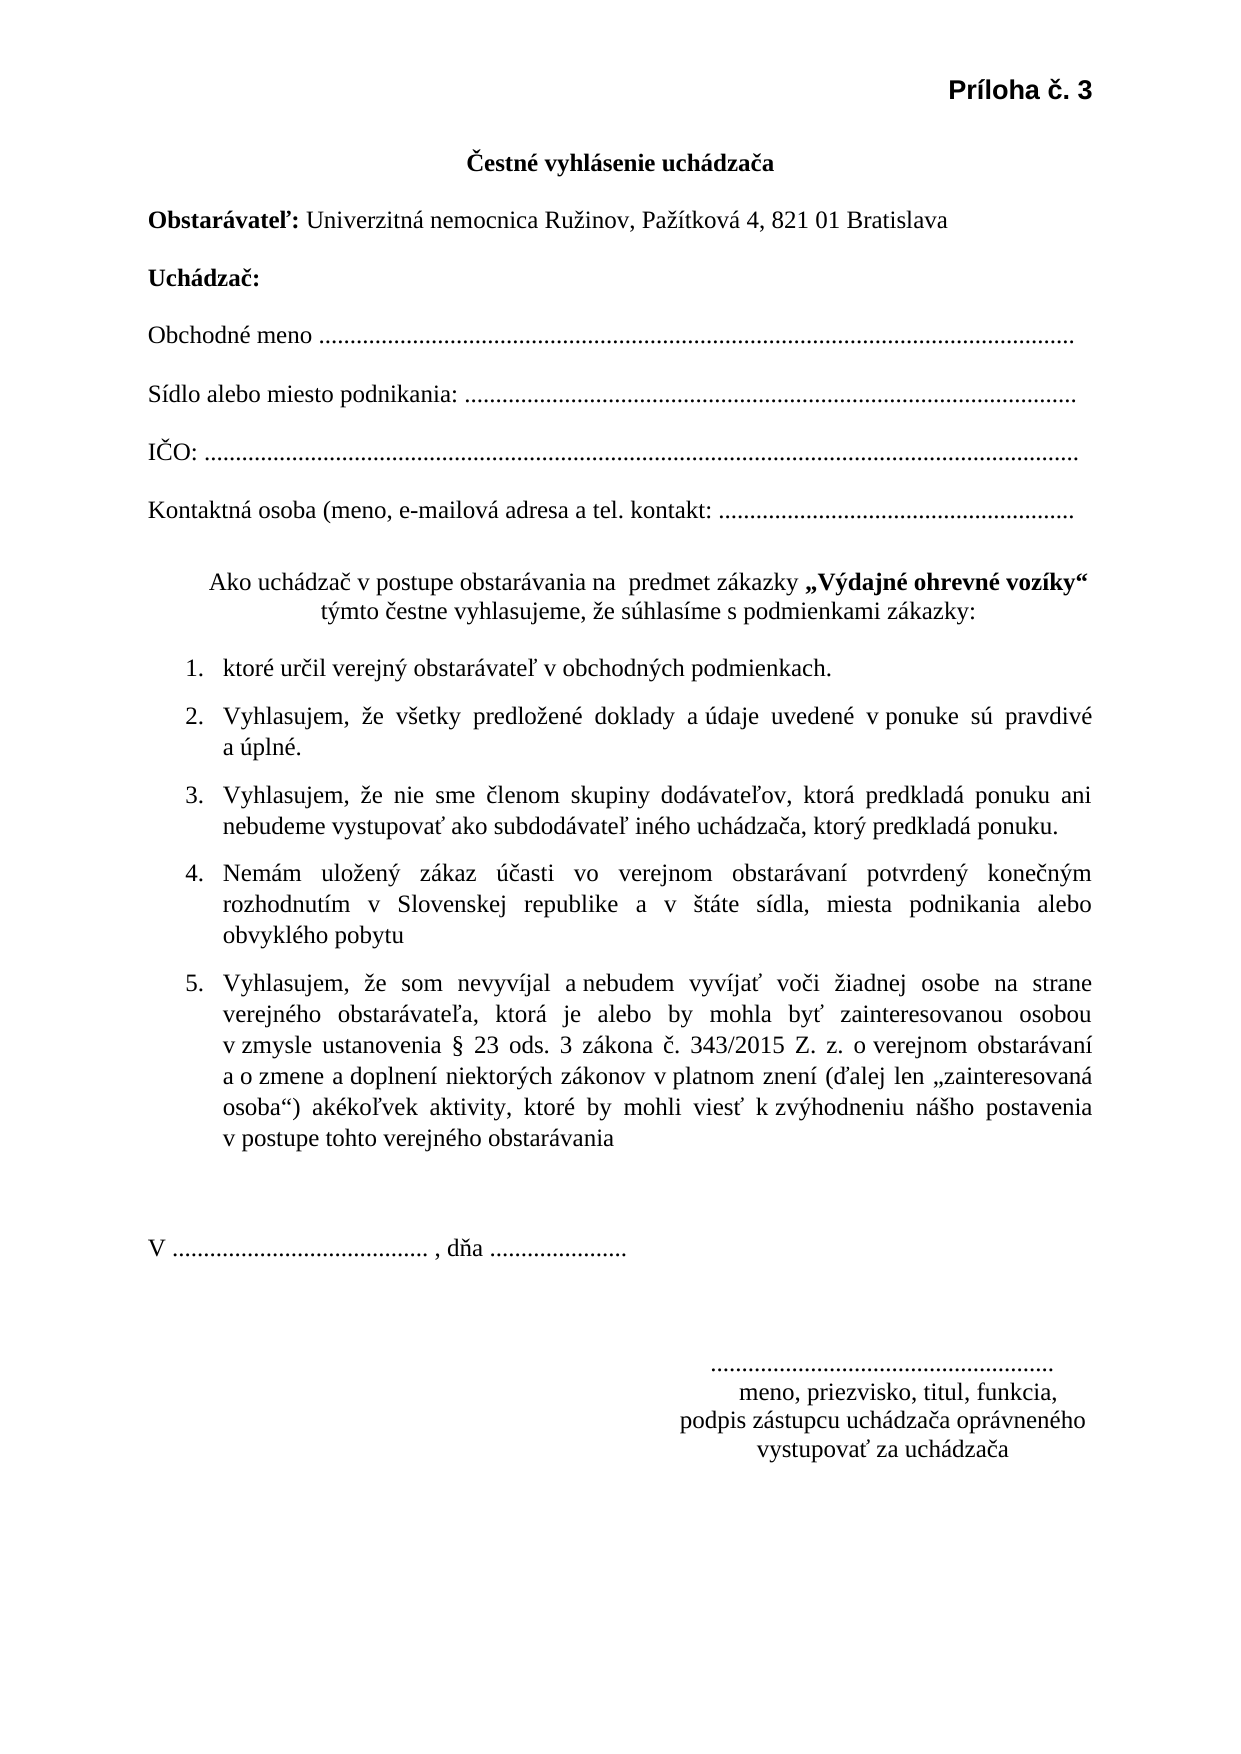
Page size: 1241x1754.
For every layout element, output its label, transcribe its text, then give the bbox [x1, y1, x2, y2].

list Vyhlasujem, že nie sme členom skupiny dodávateľov, ktorá predkladá ponuku ani nebudeme vystupovať ako subdodávateľ iného uchádzača, ktorý predkladá ponuku. [185, 780, 1093, 839]
list IČO: ............................................................................................................................................ [148, 437, 1093, 465]
text meno, priezvisko, titul, funkcia, [598, 1377, 1093, 1405]
list Nemám uložený zákaz účasti vo verejnom obstarávaní potvrdený konečným rozhodnutím v Slovenskej republike a v štáte sídla, miesta podnikania alebo obvyklého pobytu [185, 858, 1093, 949]
list Obchodné meno ......................................................................................................................... [148, 321, 1093, 349]
text Čestné vyhlásenie uchádzača [148, 148, 1093, 176]
list Kontaktná osoba (meno, e-mailová adresa a tel. kontakt: ......................................................... [148, 495, 1093, 523]
text V ......................................... , dňa ...................... [148, 1233, 1093, 1262]
list ktoré určil verejný obstarávateľ v obchodných podmienkach. [185, 653, 1093, 682]
text ....................................................... [148, 1348, 1093, 1377]
text Obstarávateľ: Univerzitná nemocnica Ružinov, Pažítková 4, 821 01 Bratislava [148, 205, 1093, 234]
text Uchádzač: [148, 263, 1093, 291]
list Vyhlasujem, že všetky predložené doklady a údaje uvedené v ponuke sú pravdivé a úplné. [185, 701, 1093, 761]
text Ako uchádzač v postupe obstarávania na predmet zákazky „Výdajné ohrevné vozíky“ týmto čestne vyhlasujeme, že súhlasíme s podmienkami zákazky: [204, 567, 1093, 624]
list Sídlo alebo miesto podnikania: .................................................................................................. [148, 379, 1093, 407]
list Vyhlasujem, že som nevyvíjal a nebudem vyvíjať voči žiadnej osobe na strane verejného obstarávateľa, ktorá je alebo by mohla byť zainteresovanou osobou v zmysle ustanovenia § 23 ods. 3 zákona č. 343/2015 Z. z. o verejnom obstarávaní a o zmene a doplnení niektorých zákonov v platnom znení (ďalej len „zainteresovaná osoba“) akékoľvek aktivity, ktoré by mohli viesť k zvýhodneniu nášho postavenia v postupe tohto verejného obstarávania [185, 968, 1093, 1152]
text podpis zástupcu uchádzača oprávneného vystupovať za uchádzača [673, 1405, 1093, 1463]
